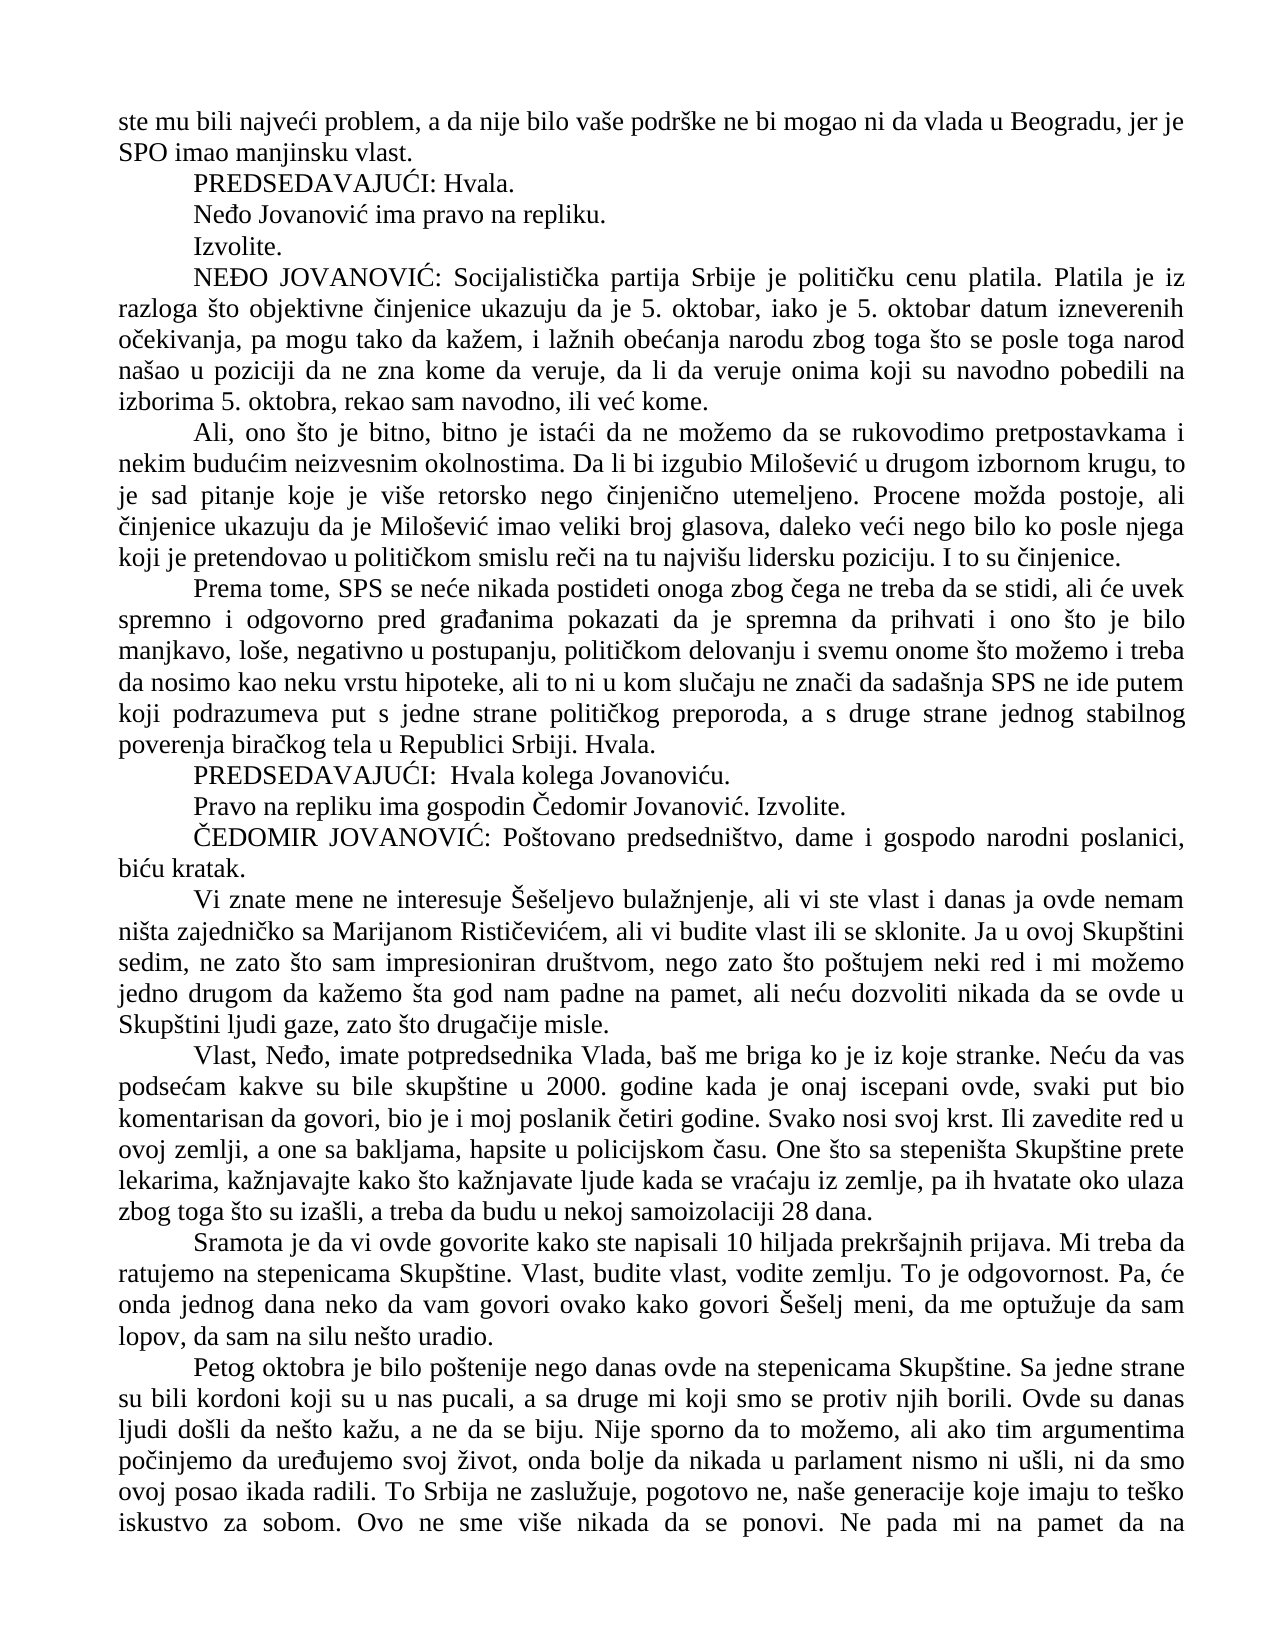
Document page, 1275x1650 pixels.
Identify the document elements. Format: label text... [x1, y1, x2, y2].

text Vlast, Neđo, imate potpredsednika Vlada, baš me briga ko je iz koje stranke. Neću da vas podsećam kakve su bile skupštine u 2000. godine kada je onaj iscepani ovde, svaki put bio komentarisan da govori, bio je i moj poslanik četiri godine. Svako nosi svoj krst. Ili zavedite red u ovoj zemlji, a one sa bakljama, hapsite u policijskom času. One što sa stepeništa Skupštine prete lekarima, kažnjavajte kako što kažnjavate ljude kada se vraćaju iz zemlje, pa ih hvatate oko ulaza zbog toga što su izašli, a treba da budu u nekoj samoizolaciji 28 dana. [118, 1039, 1186, 1226]
text Neđo Jovanović ima pravo na repliku. [118, 198, 1186, 229]
text PREDSEDAVAJUĆI: Hvala. [118, 167, 1186, 198]
text Vi znate mene ne interesuje Šešeljevo bulažnjenje, ali vi ste vlast i danas ja ovde nemam ništa zajedničko sa Marijanom Rističevićem, ali vi budite vlast ili se sklonite. Ja u ovoj Skupštini sedim, ne zato što sam impresioniran društvom, nego zato što poštujem neki red i mi možemo jedno drugom da kažemo šta god nam padne na pamet, ali neću dozvoliti nikada da se ovde u Skupštini ljudi gaze, zato što drugačije misle. [118, 884, 1186, 1039]
text Prema tome, SPS se neće nikada postideti onoga zbog čega ne treba da se stidi, ali će uvek spremno i odgovorno pred građanima pokazati da je spremna da prihvati i ono što je bilo manjkavo, loše, negativno u postupanju, političkom delovanju i svemu onome što možemo i treba da nosimo kao neku vrstu hipoteke, ali to ni u kom slučaju ne znači da sadašnja SPS ne ide putem koji podrazumeva put s jedne strane političkog preporoda, a s druge strane jednog stabilnog poverenja biračkog tela u Republici Srbiji. Hvala. [118, 572, 1186, 759]
text NEĐO JOVANOVIĆ: Socijalistička partija Srbije je političku cenu platila. Platila je iz razloga što objektivne činjenice ukazuju da je 5. oktobar, iako je 5. oktobar datum izneverenih očekivanja, pa mogu tako da kažem, i lažnih obećanja narodu zbog toga što se posle toga narod našao u poziciji da ne zna kome da veruje, da li da veruje onima koji su navodno pobedili na izborima 5. oktobra, rekao sam navodno, ili već kome. [118, 261, 1186, 416]
text Izvolite. [118, 229, 1186, 261]
text PREDSEDAVAJUĆI: Hvala kolega Jovanoviću. [118, 759, 1186, 790]
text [118, 105, 1186, 167]
text ČEDOMIR JOVANOVIĆ: Poštovano predsedništvo, dame i gospodo narodni poslanici, biću kratak. [118, 821, 1186, 884]
text Ali, ono što je bitno, bitno je istaći da ne možemo da se rukovodimo pretpostavkama i nekim budućim neizvesnim okolnostima. Da li bi izgubio Milošević u drugom izbornom krugu, to je sad pitanje koje je više retorsko nego činjenično utemeljeno. Procene možda postoje, ali činjenice ukazuju da je Milošević imao veliki broj glasova, daleko veći nego bilo ko posle njega koji je pretendovao u političkom smislu reči na tu najvišu lidersku poziciju. I to su činjenice. [118, 416, 1186, 572]
text Sramota je da vi ovde govorite kako ste napisali 10 hiljada prekršajnih prijava. Mi treba da ratujemo na stepenicama Skupštine. Vlast, budite vlast, vodite zemlju. To je odgovornost. Pa, će onda jednog dana neko da vam govori ovako kako govori Šešelj meni, da me optužuje da sam lopov, da sam na silu nešto uradio. [118, 1226, 1186, 1351]
text Pravo na repliku ima gospodin Čedomir Jovanović. Izvolite. [118, 790, 1186, 821]
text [118, 1351, 1186, 1538]
